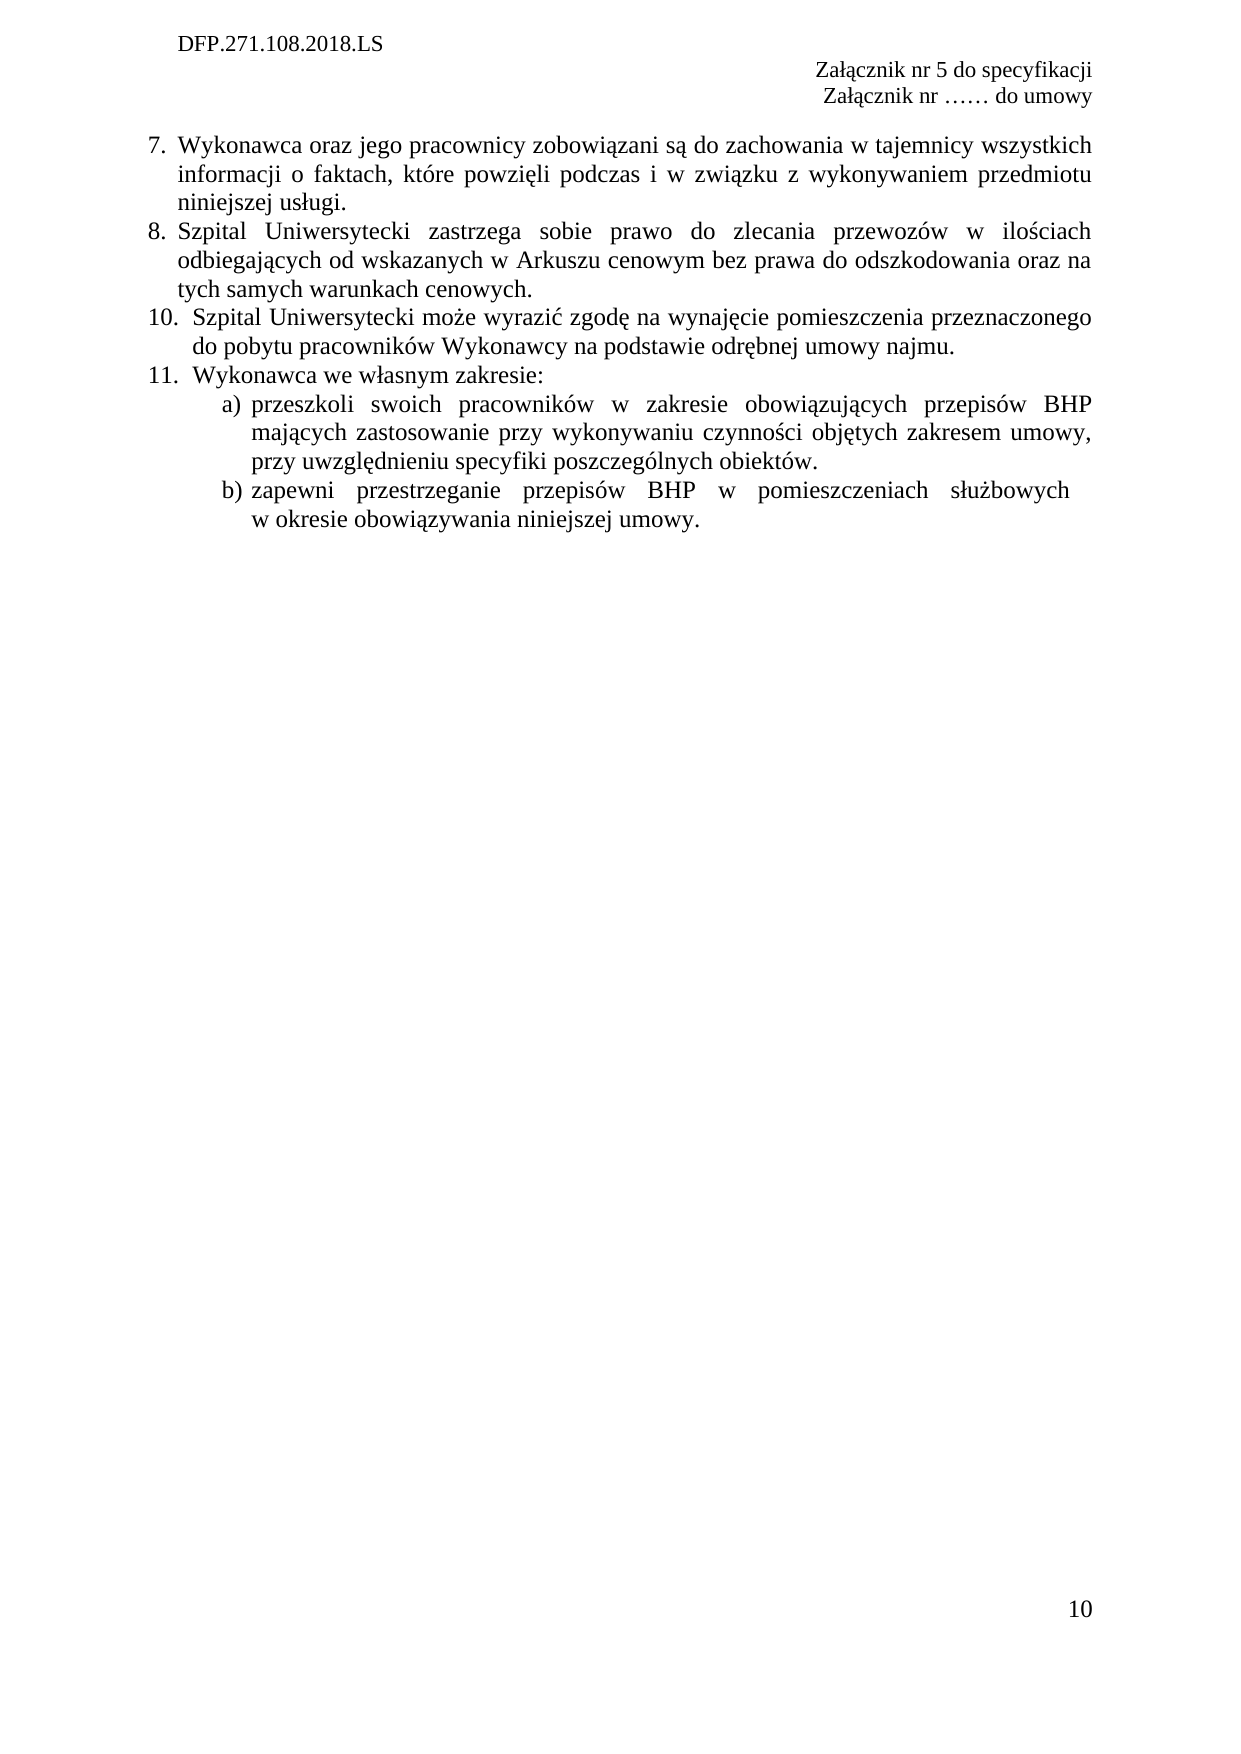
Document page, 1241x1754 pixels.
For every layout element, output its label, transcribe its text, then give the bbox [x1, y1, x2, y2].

list Szpital Uniwersytecki może wyrazić zgodę na wynajęcie pomieszczenia przeznaczonego do pobytu pracowników Wykonawcy na podstawie odrębnej umowy najmu. [148, 302, 1092, 360]
list zapewni przestrzeganie przepisów BHP w pomieszczeniach służbowych w okresie obowiązywania niniejszej umowy. [222, 475, 1092, 532]
list Wykonawca we własnym zakresie: [148, 360, 1092, 389]
list przeszkoli swoich pracowników w zakresie obowiązujących przepisów BHP mających zastosowanie przy wykonywaniu czynności objętych zakresem umowy, przy uwzględnieniu specyfiki poszczególnych obiektów. [222, 389, 1092, 475]
list Wykonawca oraz jego pracownicy zobowiązani są do zachowania w tajemnicy wszystkich informacji o faktach, które powzięli podczas i w związku z wykonywaniem przedmiotu niniejszej usługi. [148, 130, 1092, 216]
list Szpital Uniwersytecki zastrzega sobie prawo do zlecania przewozów w ilościach odbiegających od wskazanych w Arkuszu cenowym bez prawa do odszkodowania oraz na tych samych warunkach cenowych. [148, 216, 1092, 302]
